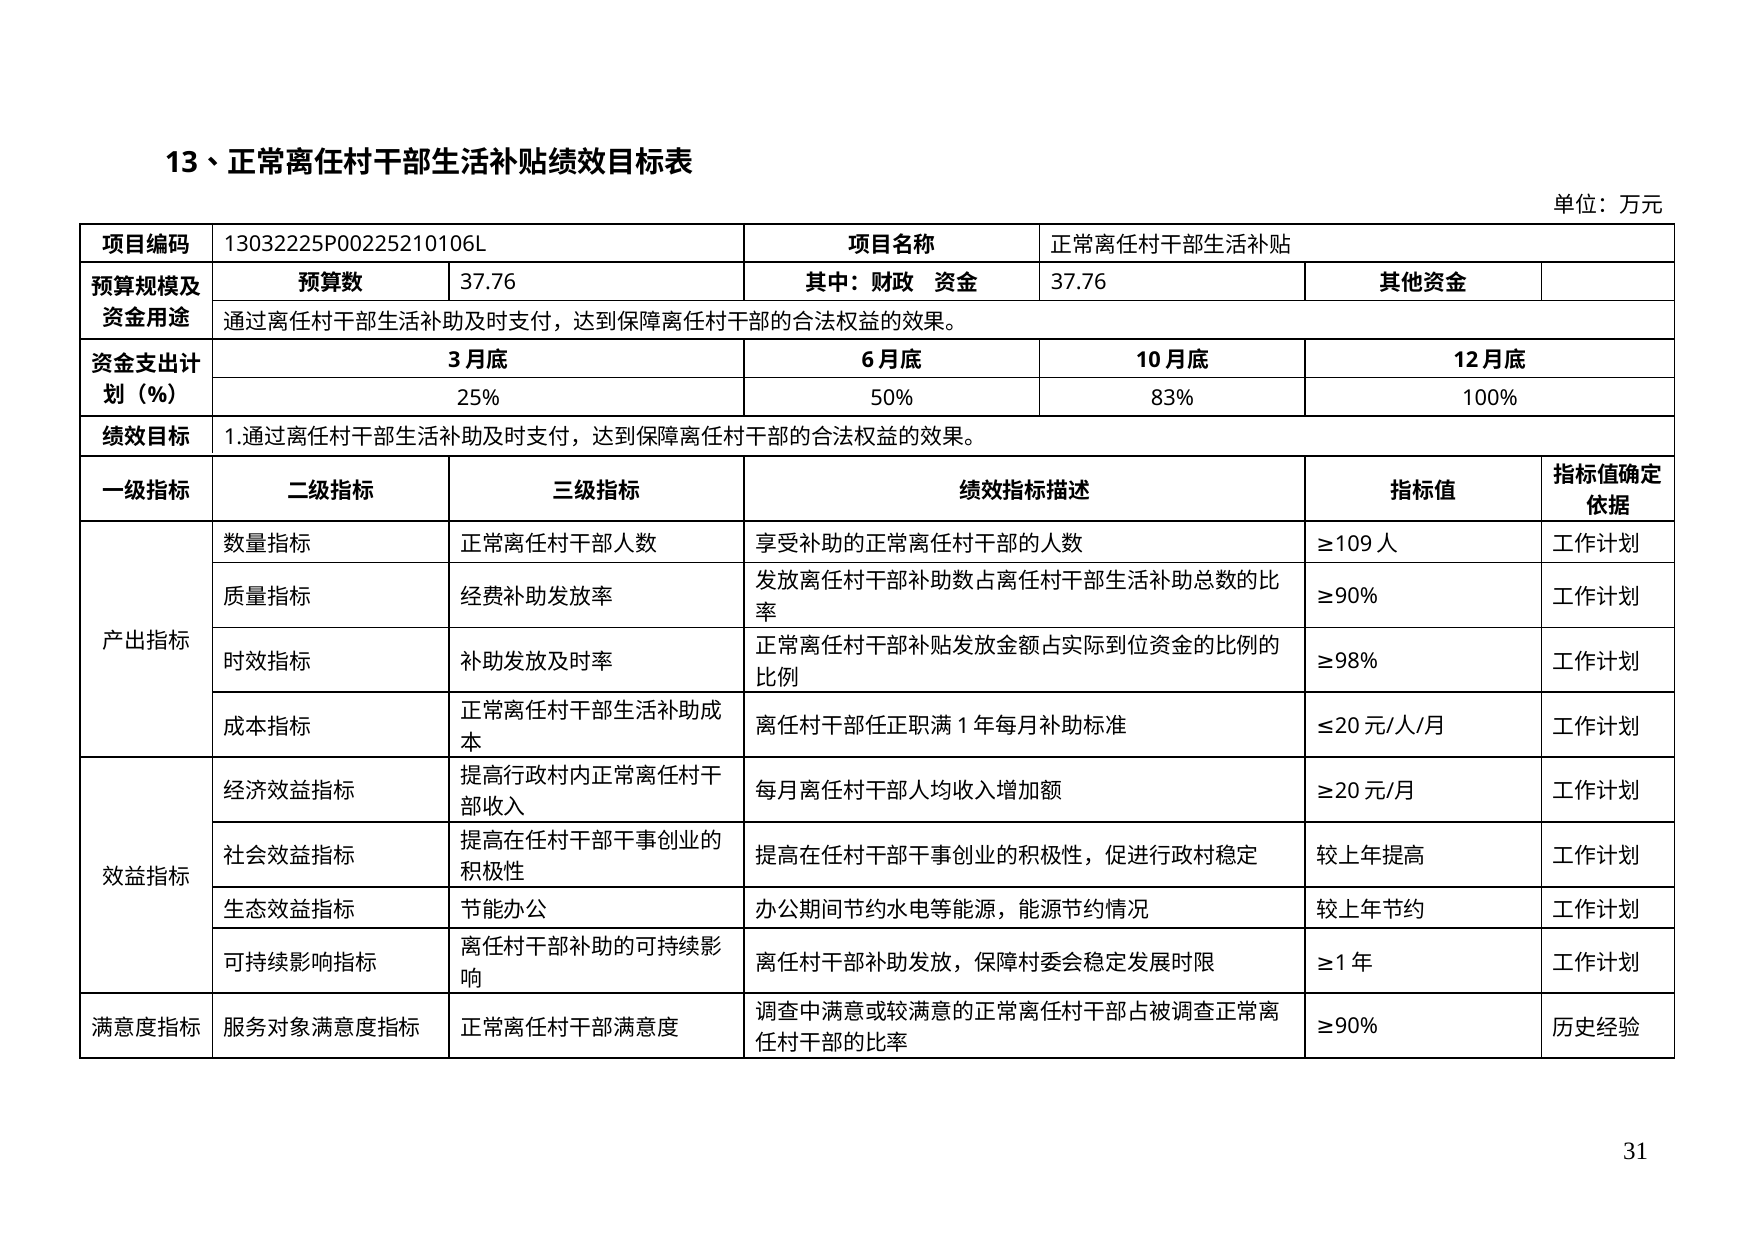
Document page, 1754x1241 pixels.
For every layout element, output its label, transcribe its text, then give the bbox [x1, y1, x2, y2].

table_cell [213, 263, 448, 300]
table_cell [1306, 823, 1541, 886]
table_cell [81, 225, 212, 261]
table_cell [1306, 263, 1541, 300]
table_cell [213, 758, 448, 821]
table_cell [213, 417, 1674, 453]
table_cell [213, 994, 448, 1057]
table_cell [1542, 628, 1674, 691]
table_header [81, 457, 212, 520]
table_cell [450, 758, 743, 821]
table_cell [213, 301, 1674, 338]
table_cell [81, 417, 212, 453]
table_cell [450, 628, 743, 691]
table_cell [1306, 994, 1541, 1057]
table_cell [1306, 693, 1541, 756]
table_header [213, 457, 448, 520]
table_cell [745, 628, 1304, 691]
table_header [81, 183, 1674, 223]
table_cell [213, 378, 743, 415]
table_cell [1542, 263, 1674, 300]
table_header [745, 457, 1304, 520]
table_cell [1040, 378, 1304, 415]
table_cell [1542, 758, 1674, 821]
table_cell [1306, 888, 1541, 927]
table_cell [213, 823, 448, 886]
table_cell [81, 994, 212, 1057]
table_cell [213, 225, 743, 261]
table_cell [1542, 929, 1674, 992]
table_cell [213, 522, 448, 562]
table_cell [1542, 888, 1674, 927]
text 13、正常离任村干部生活补贴绩效目标表 [106, 142, 1648, 181]
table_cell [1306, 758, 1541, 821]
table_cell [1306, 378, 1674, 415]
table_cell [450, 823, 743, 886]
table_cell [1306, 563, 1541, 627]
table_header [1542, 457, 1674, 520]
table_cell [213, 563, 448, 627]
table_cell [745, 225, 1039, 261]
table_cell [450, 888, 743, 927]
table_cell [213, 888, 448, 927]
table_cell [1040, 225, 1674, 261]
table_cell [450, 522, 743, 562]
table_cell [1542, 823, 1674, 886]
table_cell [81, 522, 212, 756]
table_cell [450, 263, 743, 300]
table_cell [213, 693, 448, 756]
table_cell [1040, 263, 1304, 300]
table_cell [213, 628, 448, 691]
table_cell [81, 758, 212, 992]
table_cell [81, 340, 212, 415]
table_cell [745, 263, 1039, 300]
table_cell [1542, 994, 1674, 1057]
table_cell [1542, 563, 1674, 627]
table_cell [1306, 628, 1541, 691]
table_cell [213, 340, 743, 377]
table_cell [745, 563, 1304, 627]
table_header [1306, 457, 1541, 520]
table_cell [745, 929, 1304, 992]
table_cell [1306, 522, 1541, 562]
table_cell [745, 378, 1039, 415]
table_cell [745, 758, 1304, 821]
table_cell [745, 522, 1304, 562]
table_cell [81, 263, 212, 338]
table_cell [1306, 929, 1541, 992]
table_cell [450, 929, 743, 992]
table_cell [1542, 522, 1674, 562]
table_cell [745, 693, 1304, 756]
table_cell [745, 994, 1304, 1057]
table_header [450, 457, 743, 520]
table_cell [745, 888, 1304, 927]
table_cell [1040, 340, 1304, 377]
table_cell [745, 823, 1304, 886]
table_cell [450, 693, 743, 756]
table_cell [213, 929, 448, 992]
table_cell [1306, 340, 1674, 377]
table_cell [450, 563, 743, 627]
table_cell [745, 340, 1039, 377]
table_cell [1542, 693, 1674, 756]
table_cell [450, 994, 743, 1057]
